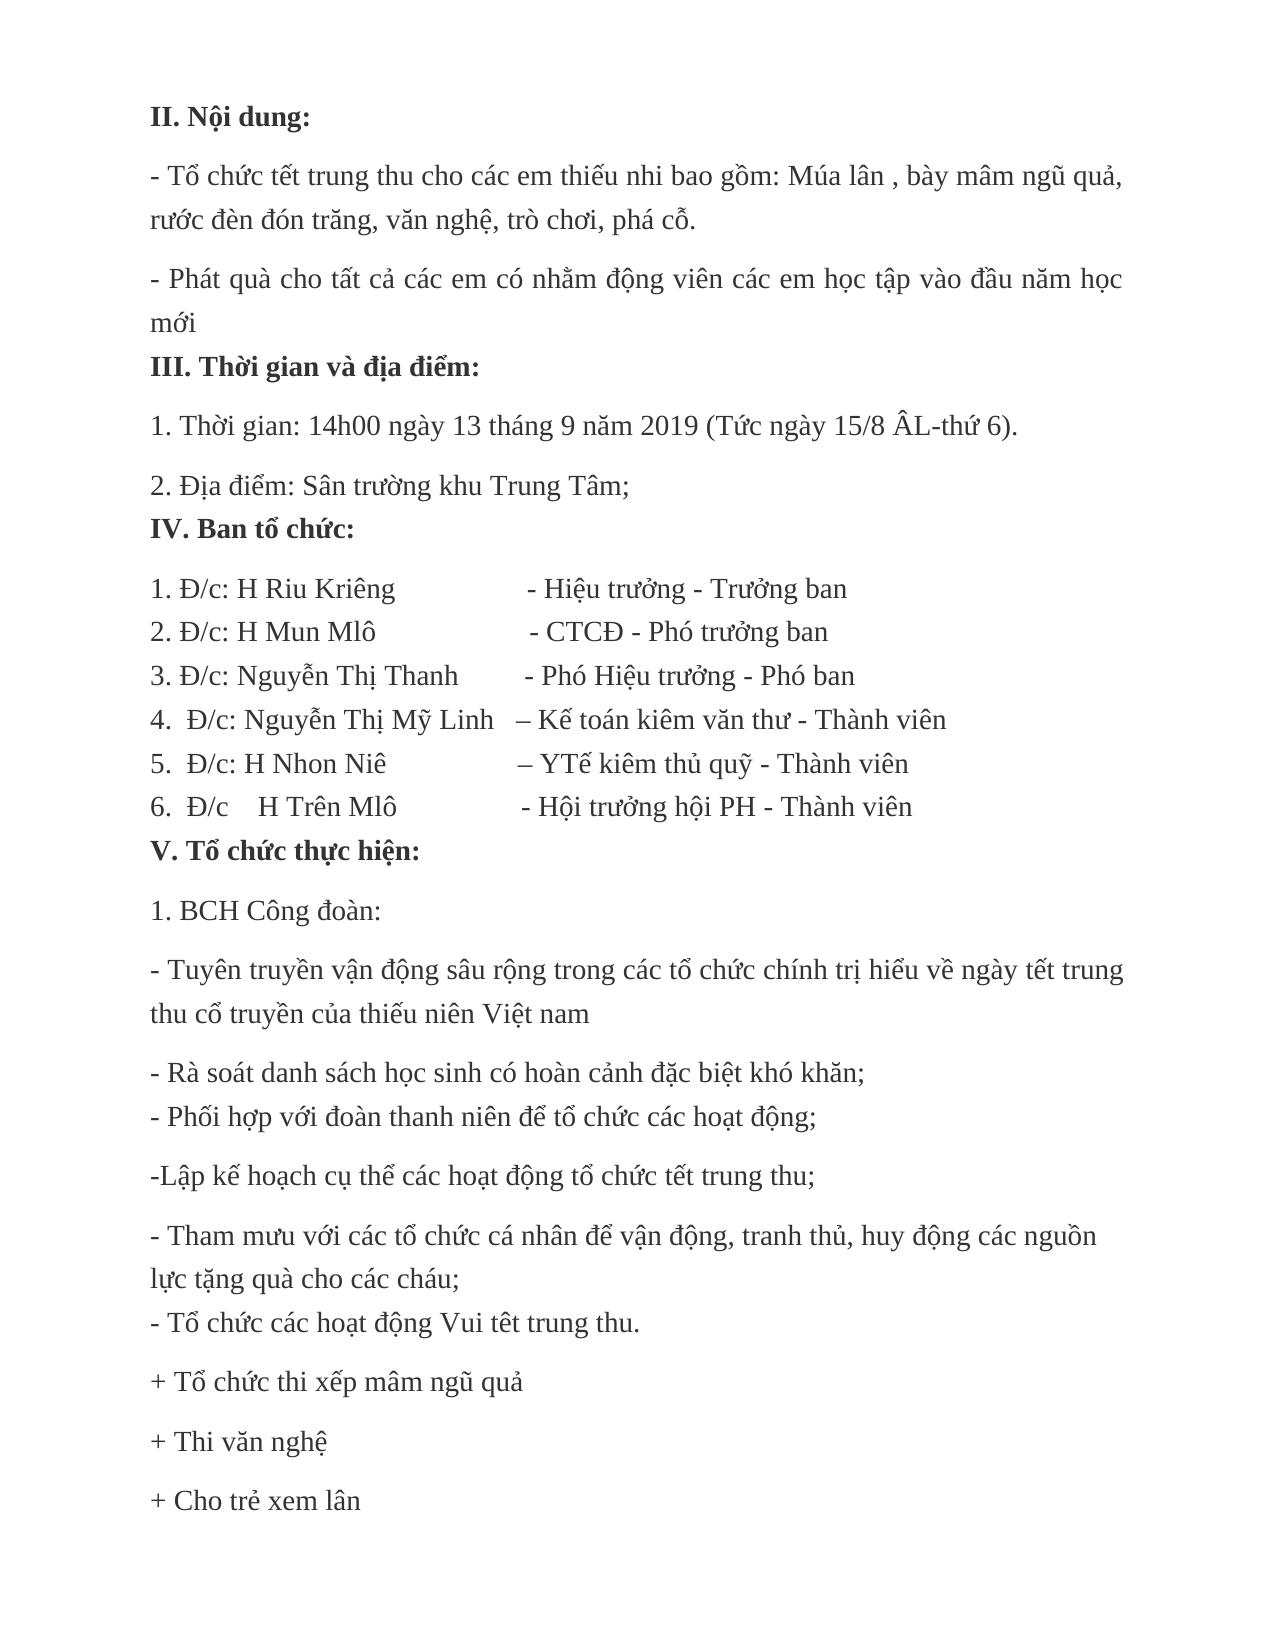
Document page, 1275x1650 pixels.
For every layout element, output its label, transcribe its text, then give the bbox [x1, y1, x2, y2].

text -Lập kế hoạch cụ thể các hoạt động tổ chức tết trung thu; [150, 1148, 1125, 1192]
text + Cho trẻ xem lân [150, 1473, 1125, 1517]
text 1. Đ/c: H Riu Kriêng - Hiệu trưởng - Trưởng ban 2. Đ/c: H Mun Mlô - CTCĐ - Phó trưởng ban 3. Đ/c: Nguyễn Thị Thanh - Phó Hiệu trưởng - Phó ban 4. Đ/c: Nguyễn Thị Mỹ Linh – Kế toán kiêm văn thư - Thành viên 5. Đ/c: H Nhon Niê – YTế kiêm thủ quỹ - Thành viên 6. Đ/c H Trên Mlô - Hội trưởng hội PH - Thành viên [150, 561, 1125, 823]
text II. Nội dung: [150, 89, 1125, 132]
text - Rà soát danh sách học sinh có hoàn cảnh đặc biệt khó khăn; - Phối hợp với đoàn thanh niên để tổ chức các hoạt động; [150, 1045, 1125, 1132]
text - Tham mưu với các tổ chức cá nhân để vận động, tranh thủ, huy động các nguồn lực tặng quà cho các cháu; - Tổ chức các hoạt động Vui têt trung thu. [150, 1207, 1125, 1339]
text III. Thời gian và địa điểm: [150, 339, 1125, 382]
text 2. Địa điểm: Sân trường khu Trung Tâm; [150, 457, 1125, 501]
text + Thi văn nghệ [150, 1414, 1125, 1457]
text - Phát quà cho tất cả các em có nhằm động viên các em học tập vào đầu năm học mới [150, 251, 1125, 339]
text + Tổ chức thi xếp mâm ngũ quả [150, 1354, 1125, 1398]
text 1. BCH Công đoàn: [150, 882, 1125, 926]
text - Tổ chức tết trung thu cho các em thiếu nhi bao gồm: Múa lân , bày mâm ngũ quả, rước đèn đón trăng, văn nghệ, trò chơi, phá cỗ. [150, 148, 1125, 236]
text 1. Thời gian: 14h00 ngày 13 tháng 9 năm 2019 (Tức ngày 15/8 ÂL-thứ 6). [150, 398, 1125, 442]
text IV. Ban tổ chức: [150, 501, 1125, 545]
text V. Tổ chức thực hiện: [150, 823, 1125, 867]
text - Tuyên truyền vận động sâu rộng trong các tổ chức chính trị hiểu về ngày tết trung thu cổ truyền của thiếu niên Việt nam [150, 942, 1125, 1029]
